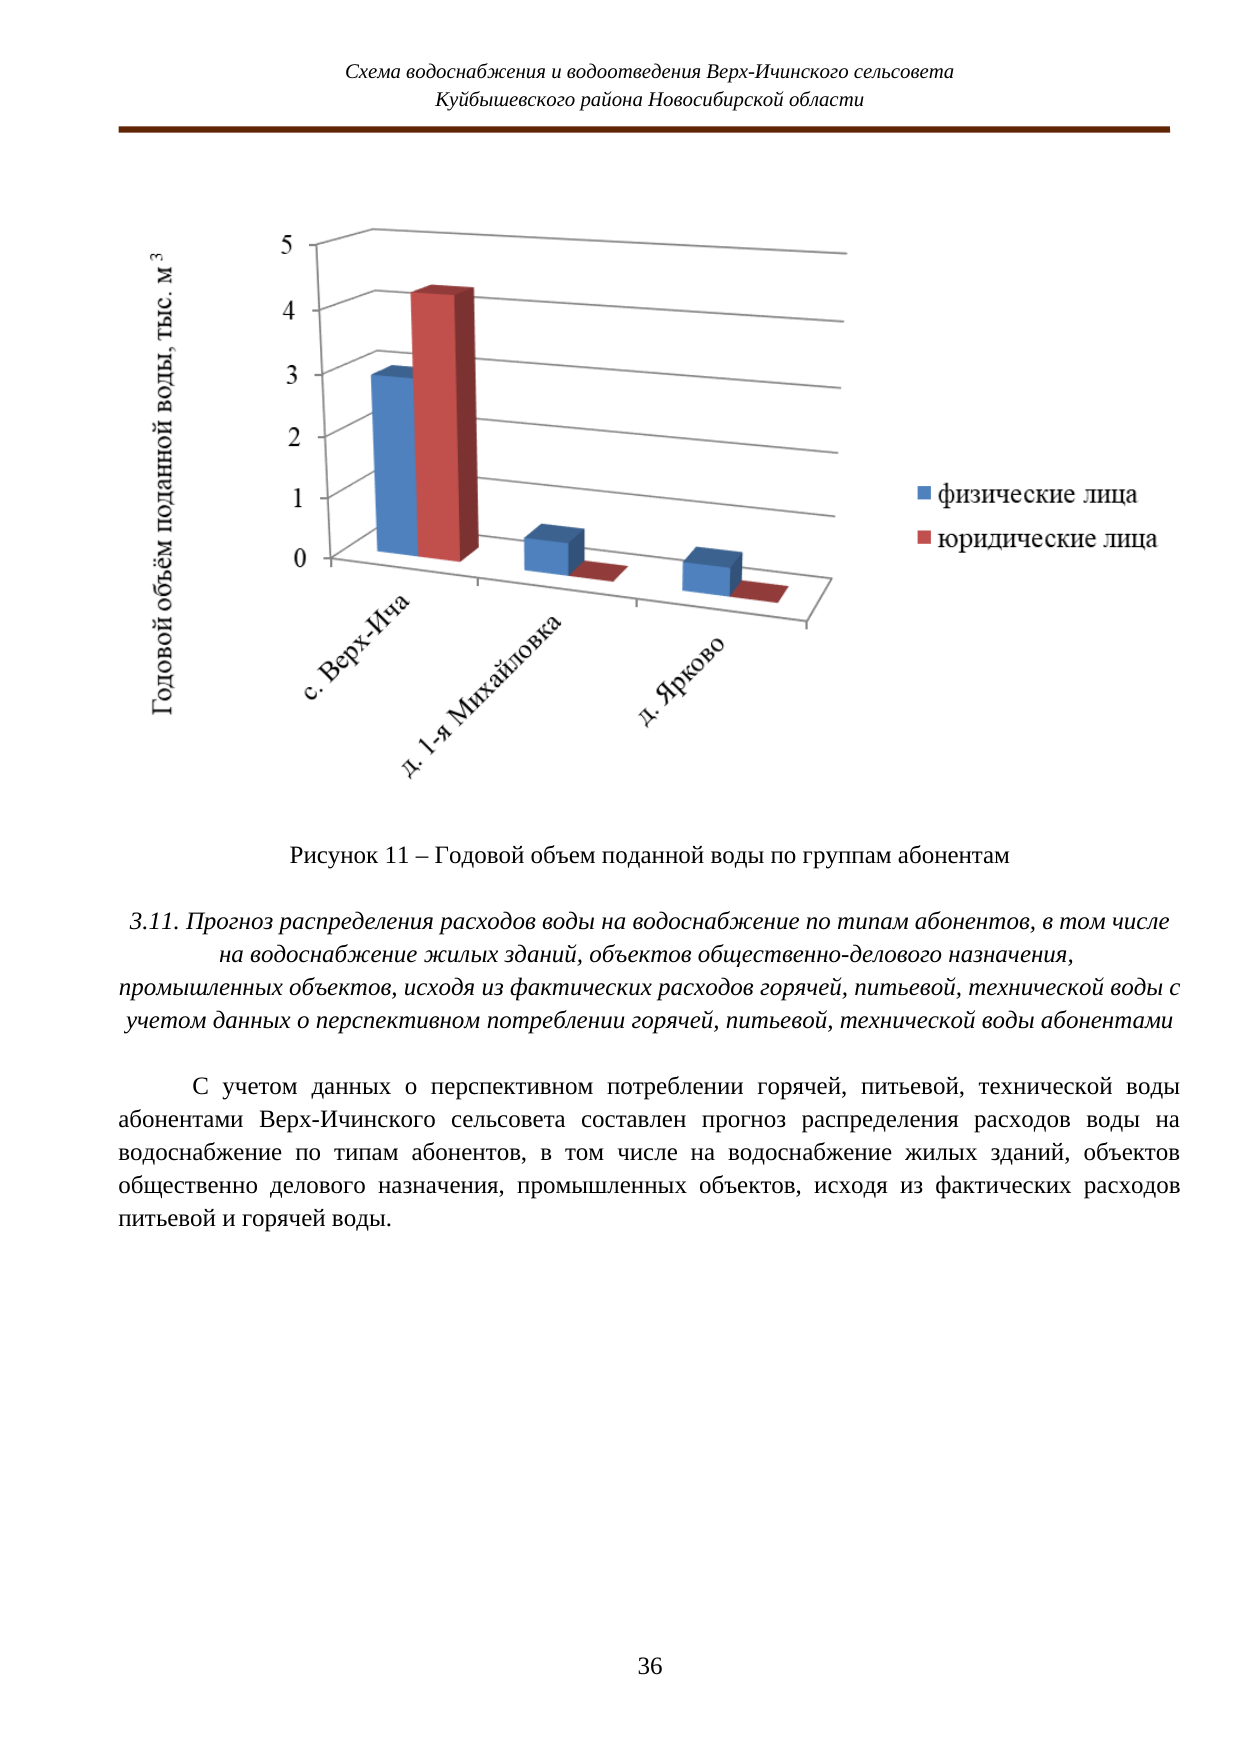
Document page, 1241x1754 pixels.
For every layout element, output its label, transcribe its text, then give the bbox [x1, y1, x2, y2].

picture [118, 194, 1182, 836]
text Рисунок 11 – Годовой объем поданной воды по группам абонентам [118, 840, 1181, 869]
text С учетом данных о перспективном потреблении горячей, питьевой, технической воды абонентами Верх-Ичинского сельсовета составлен прогноз распределения расходов воды на водоснабжение по типам абонентов, в том числе на водоснабжение жилых зданий, объектов общественно делового назначения, промышленных объектов, исходя из фактических расходов питьевой и горячей воды. [118, 1071, 1181, 1232]
subtitle 3.11. Прогноз распределения расходов воды на водоснабжение по типам абонентов, в том числе на водоснабжение жилых зданий, объектов общественно-делового назначения, промышленных объектов, исходя из фактических расходов горячей, питьевой, технической воды с учетом данных о перспективном потреблении горячей, питьевой, технической воды абонентами [118, 906, 1181, 1034]
